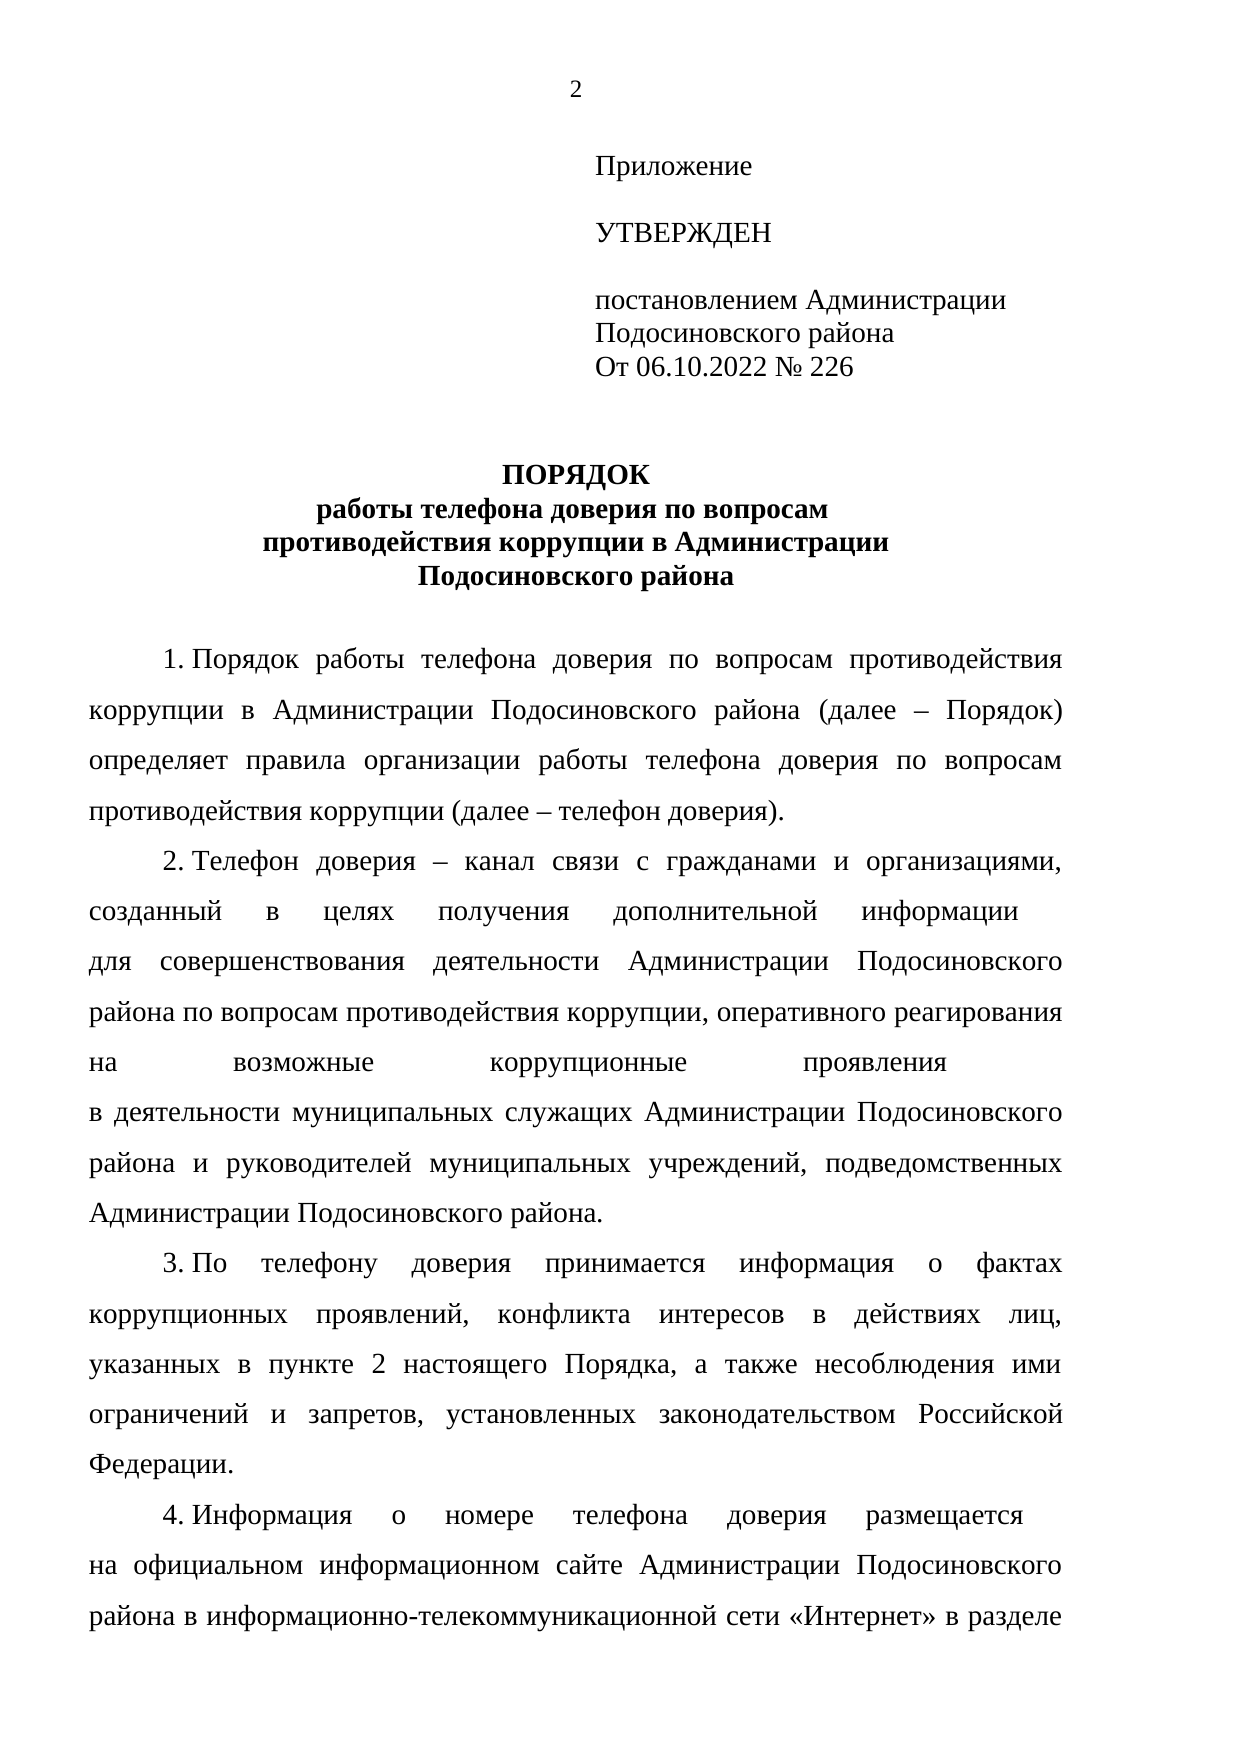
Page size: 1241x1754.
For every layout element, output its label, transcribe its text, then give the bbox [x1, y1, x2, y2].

text Приложение [595, 148, 1063, 181]
text работы телефона доверия по вопросам противодействия коррупции в Администрации Подосиновского района [89, 491, 1063, 592]
text постановлением Администрации Подосиновского района [595, 282, 1063, 349]
text 2. Телефон доверия – канал связи с гражданами и организациями, созданный в целях получения дополнительной информации для совершенствования деятельности Администрации Подосиновского района по вопросам противодействия коррупции, оперативного реагирования на возможные коррупционные проявления в деятельности муниципальных служащих Администрации Подосиновского района и руководителей муниципальных учреждений, подведомственных Администрации Подосиновского района. [89, 843, 1063, 1229]
text ПОРЯДОК [89, 457, 1063, 491]
text 3. По телефону доверия принимается информация о фактах коррупционных проявлений, конфликта интересов в действиях лиц, указанных в пункте 2 настоящего Порядка, а также несоблюдения ими ограничений и запретов, установленных законодательством Российской Федерации. [89, 1245, 1063, 1480]
text УТВЕРЖДЕН [595, 215, 1063, 248]
text От 06.10.2022 № 226 [595, 349, 1063, 382]
text 1. Порядок работы телефона доверия по вопросам противодействия коррупции в Администрации Подосиновского района (далее – Порядок) определяет правила организации работы телефона доверия по вопросам противодействия коррупции (далее – телефон доверия). [89, 642, 1063, 826]
